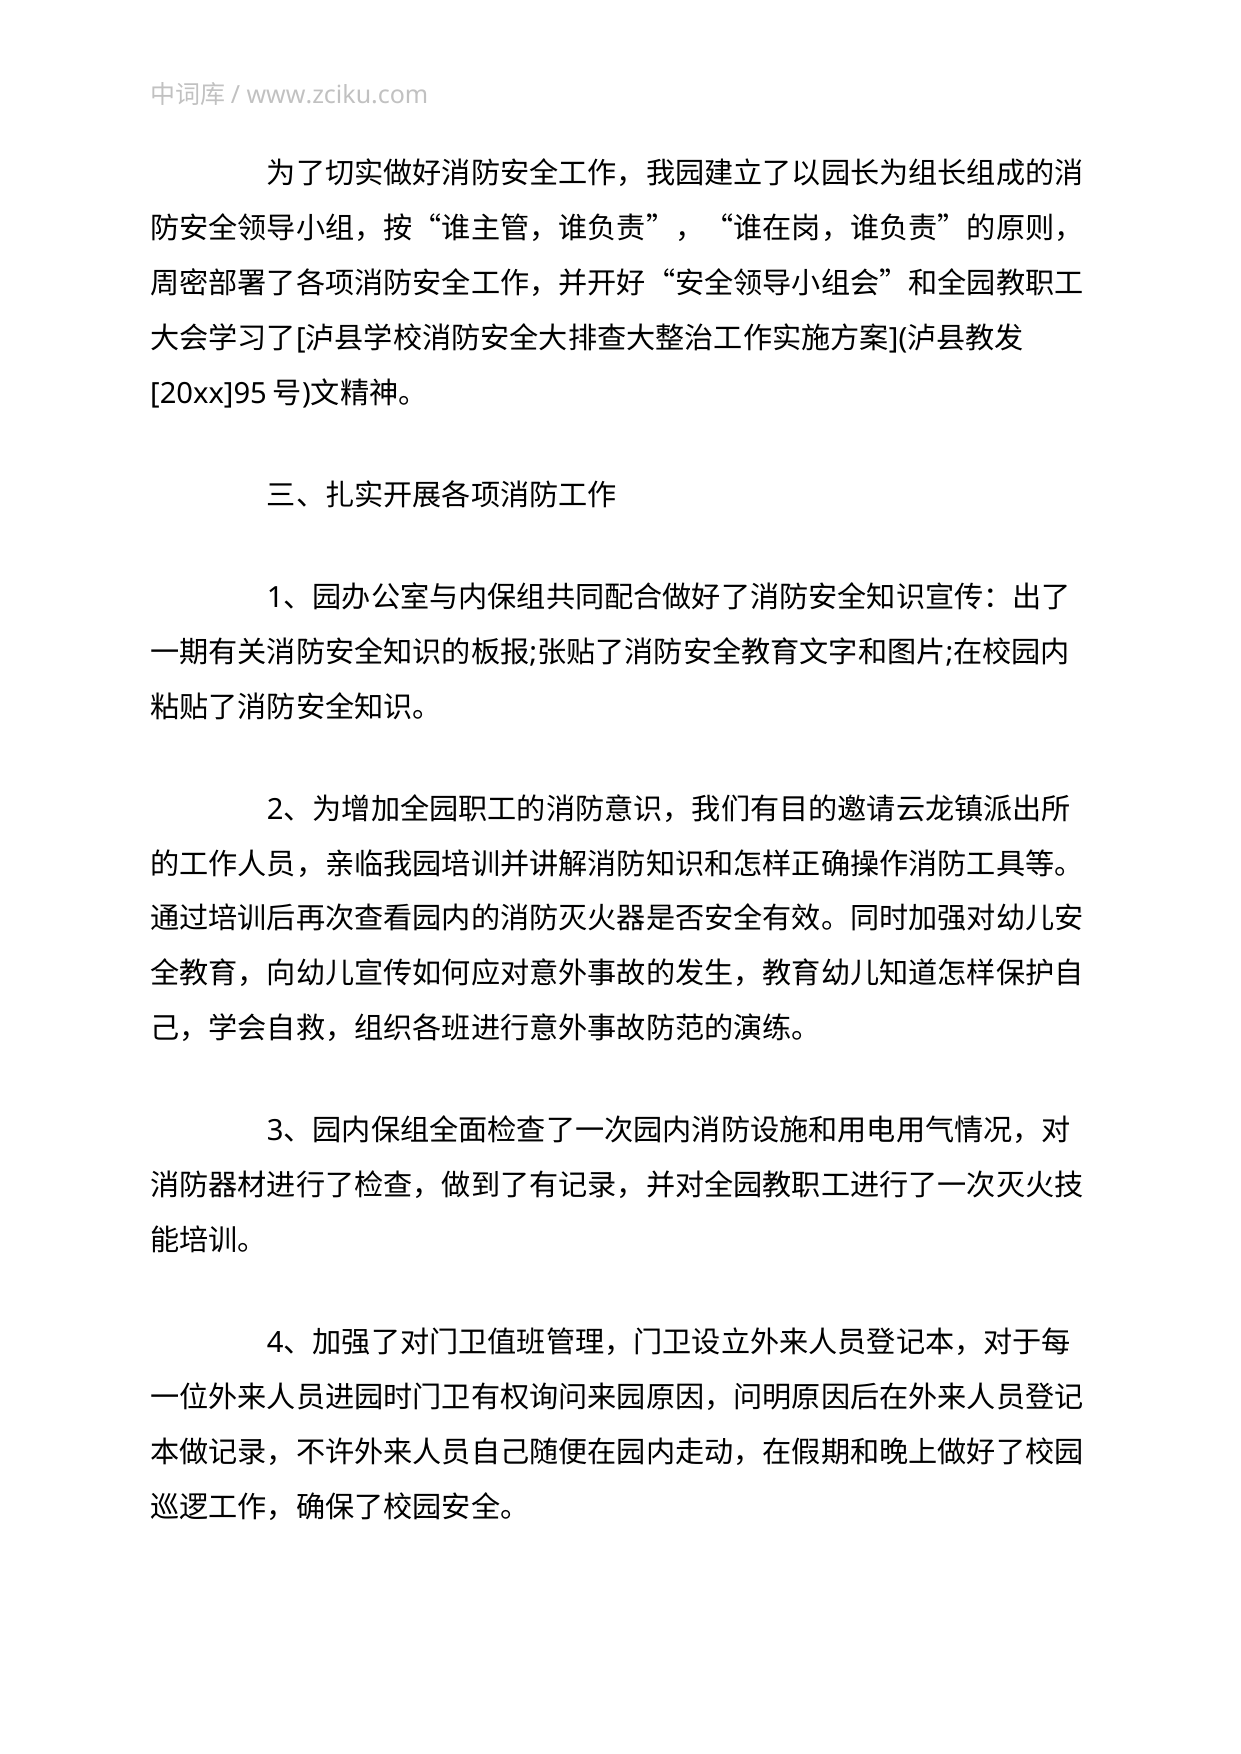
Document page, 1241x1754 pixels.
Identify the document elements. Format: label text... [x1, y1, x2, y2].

text 三、扎实开展各项消防工作 [150, 472, 1090, 514]
text 为了切实做好消防安全工作，我园建立了以园长为组长组成的消防安全领导小组，按“谁主管，谁负责”，“谁在岗，谁负责”的原则，周密部署了各项消防安全工作，并开好“安全领导小组会”和全园教职工大会学习了[泸县学校消防安全大排查大整治工作实施方案](泸县教发[20xx]95号)文精神。 [150, 150, 1090, 412]
text 3、园内保组全面检查了一次园内消防设施和用电用气情况，对消防器材进行了检查，做到了有记录，并对全园教职工进行了一次灭火技能培训。 [150, 1107, 1090, 1259]
text 2、为增加全园职工的消防意识，我们有目的邀请云龙镇派出所的工作人员，亲临我园培训并讲解消防知识和怎样正确操作消防工具等。通过培训后再次查看园内的消防灭火器是否安全有效。同时加强对幼儿安全教育，向幼儿宣传如何应对意外事故的发生，教育幼儿知道怎样保护自己，学会自救，组织各班进行意外事故防范的演练。 [150, 785, 1090, 1047]
text 1、园办公室与内保组共同配合做好了消防安全知识宣传：出了一期有关消防安全知识的板报;张贴了消防安全教育文字和图片;在校园内粘贴了消防安全知识。 [150, 573, 1090, 726]
text 4、加强了对门卫值班管理，门卫设立外来人员登记本，对于每一位外来人员进园时门卫有权询问来园原因，问明原因后在外来人员登记本做记录，不许外来人员自己随便在园内走动，在假期和晚上做好了校园巡逻工作，确保了校园安全。 [150, 1318, 1090, 1525]
